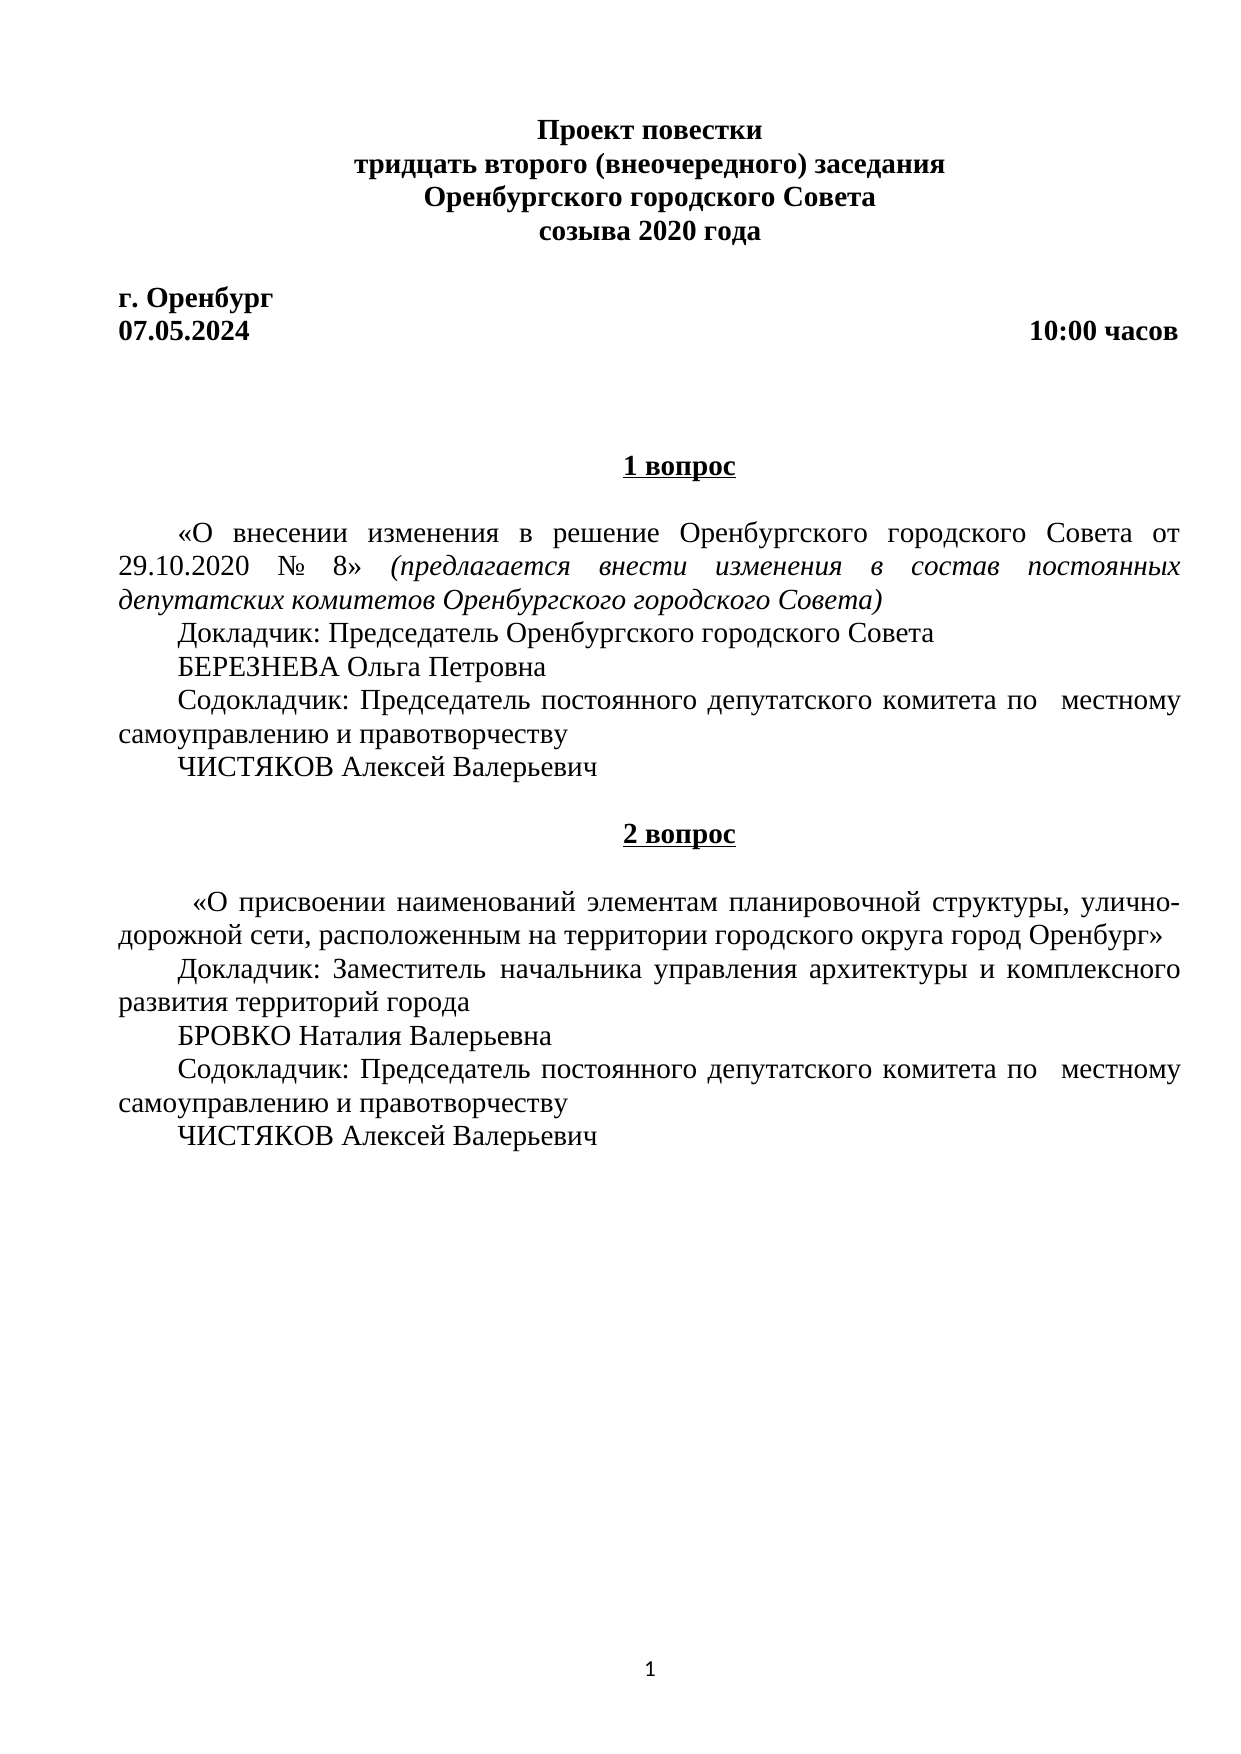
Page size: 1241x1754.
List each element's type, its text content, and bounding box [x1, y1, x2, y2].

text ЧИСТЯКОВ Алексей Валерьевич [118, 749, 1181, 783]
text г. Оренбург [118, 280, 1181, 313]
text ЧИСТЯКОВ Алексей Валерьевич [118, 1118, 1181, 1152]
text Проект повестки [118, 112, 1181, 146]
text БРОВКО Наталия Валерьевна [118, 1018, 1181, 1051]
text Содокладчик: Председатель постоянного депутатского комитета по местному самоуправлению и правотворчеству [118, 682, 1181, 749]
text 1 вопрос [118, 448, 1181, 481]
text тридцать второго (внеочередного) заседания [118, 146, 1181, 179]
text Содокладчик: Председатель постоянного депутатского комитета по местному самоуправлению и правотворчеству [118, 1051, 1181, 1118]
text 2 вопрос [118, 817, 1181, 850]
text созыва 2020 года [118, 213, 1181, 246]
text 07.05.2024 10:00 часов [118, 313, 1181, 347]
list «О присвоении наименований элементам планировочной структуры, улично-дорожной сети, расположенным на территории городского округа город Оренбург» [118, 884, 1181, 951]
text Оренбургского городского Совета [118, 179, 1181, 213]
text Докладчик: Заместитель начальника управления архитектуры и комплексного развития территорий города [118, 951, 1181, 1018]
text «О внесении изменения в решение Оренбургского городского Совета от 29.10.2020 № 8» (предлагается внести изменения в состав постоянных депутатских комитетов Оренбургского городского Совета) [118, 515, 1181, 615]
text БЕРЕЗНЕВА Ольга Петровна [118, 649, 1181, 682]
text Докладчик: Председатель Оренбургского городского Совета [118, 615, 1181, 649]
